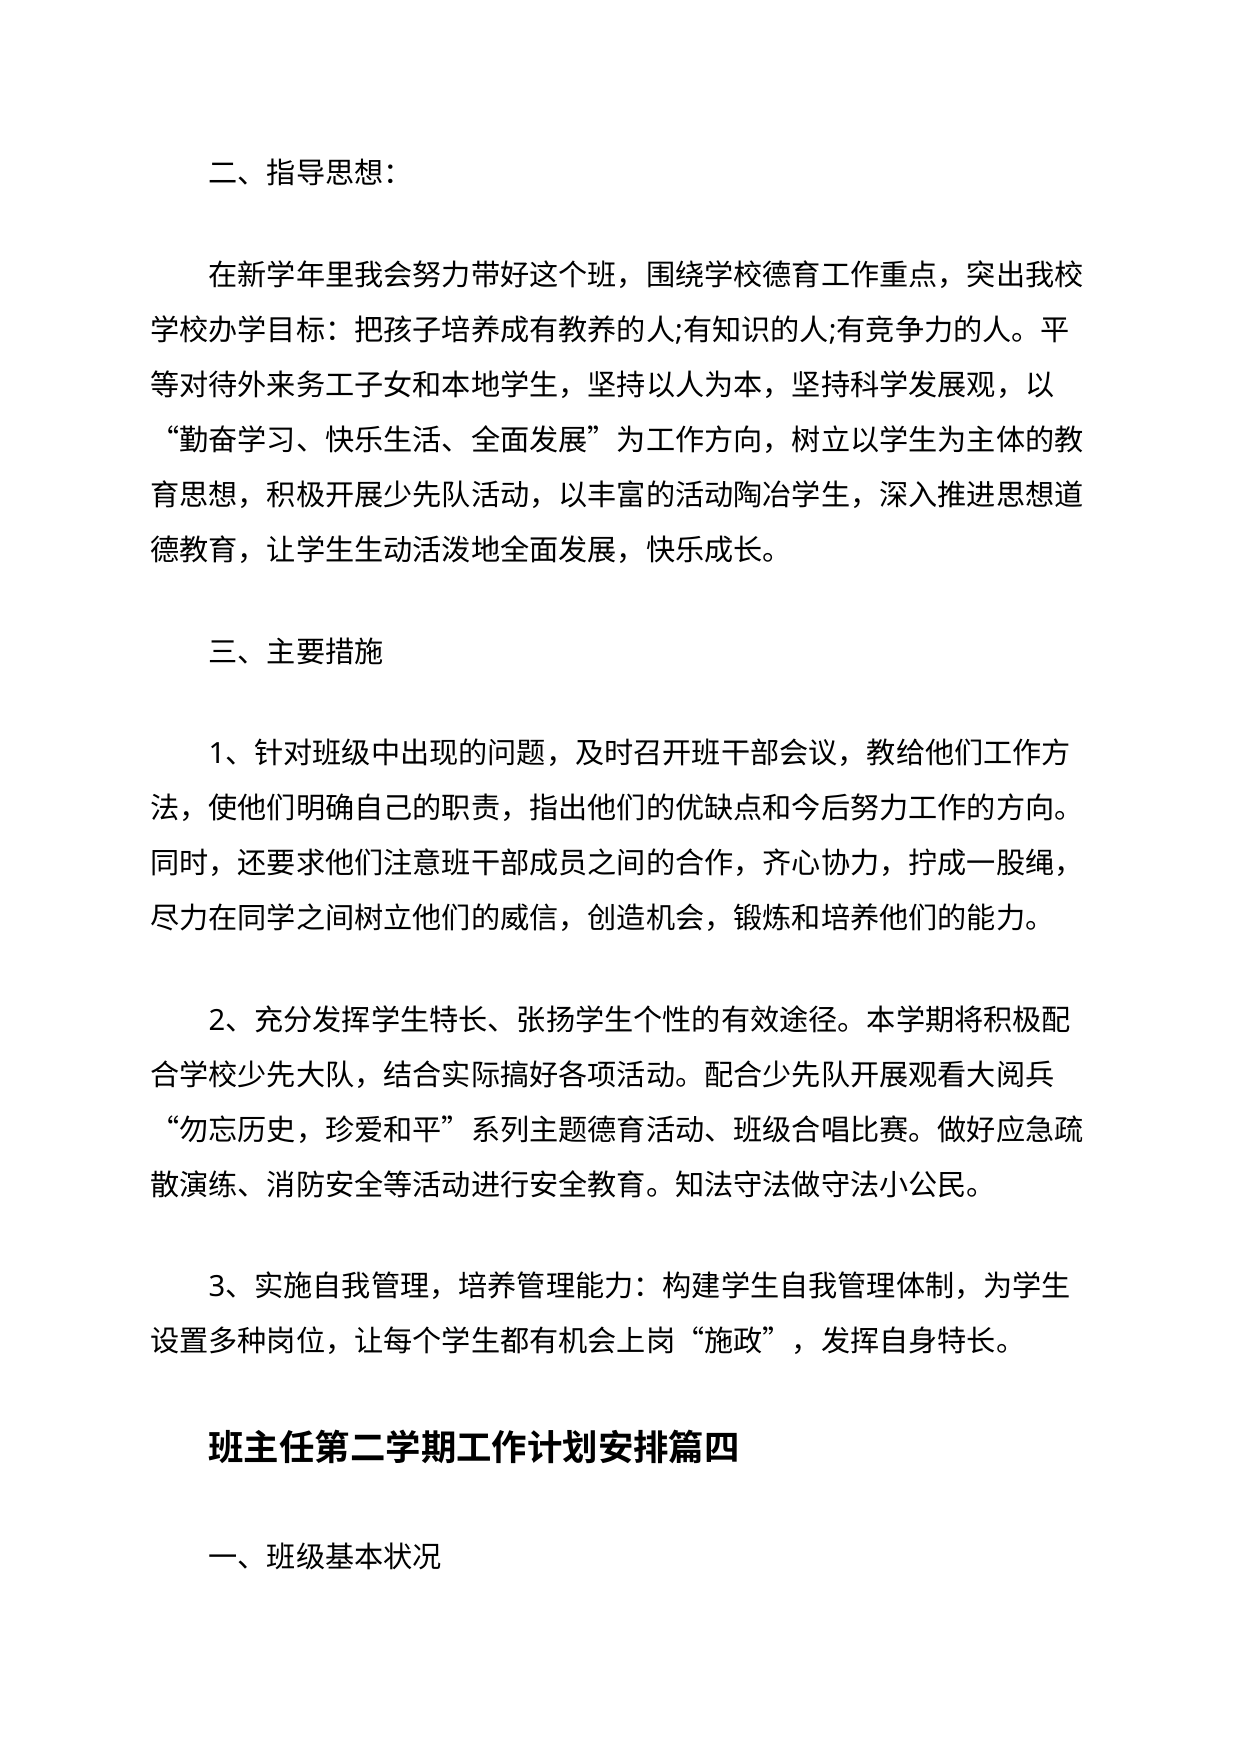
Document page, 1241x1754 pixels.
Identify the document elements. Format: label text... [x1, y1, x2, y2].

text 1、针对班级中出现的问题，及时召开班干部会议，教给他们工作方法，使他们明确自己的职责，指出他们的优缺点和今后努力工作的方向。同时，还要求他们注意班干部成员之间的合作，齐心协力，拧成一股绳，尽力在同学之间树立他们的威信，创造机会，锻炼和培养他们的能力。 [150, 730, 1090, 937]
text 班主任第二学期工作计划安排篇四 [150, 1420, 1090, 1471]
text 三、主要措施 [150, 628, 1090, 670]
text 3、实施自我管理，培养管理能力：构建学生自我管理体制，为学生设置多种岗位，让每个学生都有机会上岗“施政”，发挥自身特长。 [150, 1263, 1090, 1360]
text 一、班级基本状况 [150, 1533, 1090, 1576]
text 在新学年里我会努力带好这个班，围绕学校德育工作重点，突出我校学校办学目标：把孩子培养成有教养的人;有知识的人;有竞争力的人。平等对待外来务工子女和本地学生，坚持以人为本，坚持科学发展观，以“勤奋学习、快乐生活、全面发展”为工作方向，树立以学生为主体的教育思想，积极开展少先队活动，以丰富的活动陶冶学生，深入推进思想道德教育，让学生生动活泼地全面发展，快乐成长。 [150, 252, 1090, 569]
text 2、充分发挥学生特长、张扬学生个性的有效途径。本学期将积极配合学校少先大队，结合实际搞好各项活动。配合少先队开展观看大阅兵“勿忘历史，珍爱和平”系列主题德育活动、班级合唱比赛。做好应急疏散演练、消防安全等活动进行安全教育。知法守法做守法小公民。 [150, 996, 1090, 1203]
text 二、指导思想： [150, 150, 1090, 192]
